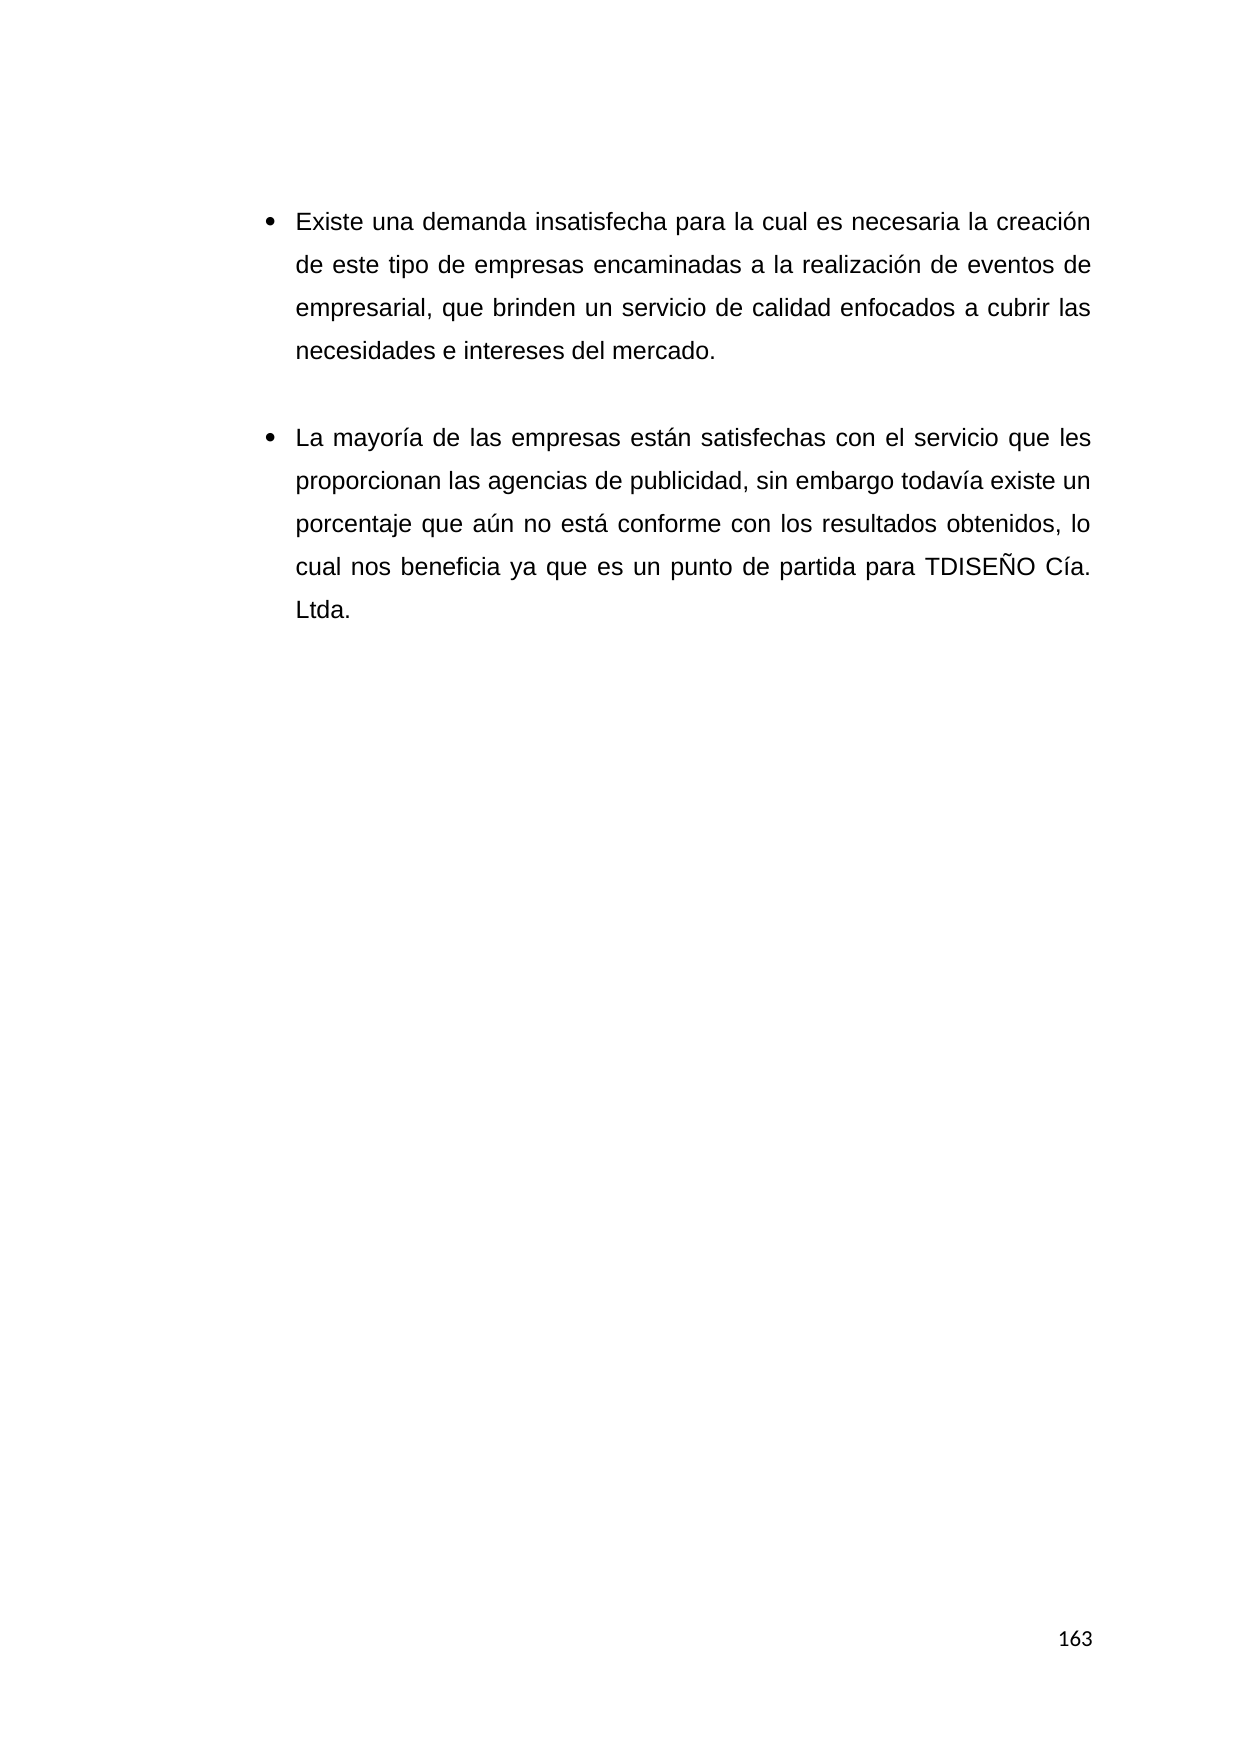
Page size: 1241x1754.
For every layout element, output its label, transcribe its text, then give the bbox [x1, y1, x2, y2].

list Existe una demanda insatisfecha para la cual es necesaria la creación de este tipo de empresas encaminadas a la realización de eventos de empresarial, que brinden un servicio de calidad enfocados a cubrir las necesidades e intereses del mercado. [266, 207, 1092, 365]
list La mayoría de las empresas están satisfechas con el servicio que les proporcionan las agencias de publicidad, sin embargo todavía existe un porcentaje que aún no está conforme con los resultados obtenidos, lo cual nos beneficia ya que es un punto de partida para TDISEÑO Cía. Ltda. [266, 422, 1092, 624]
